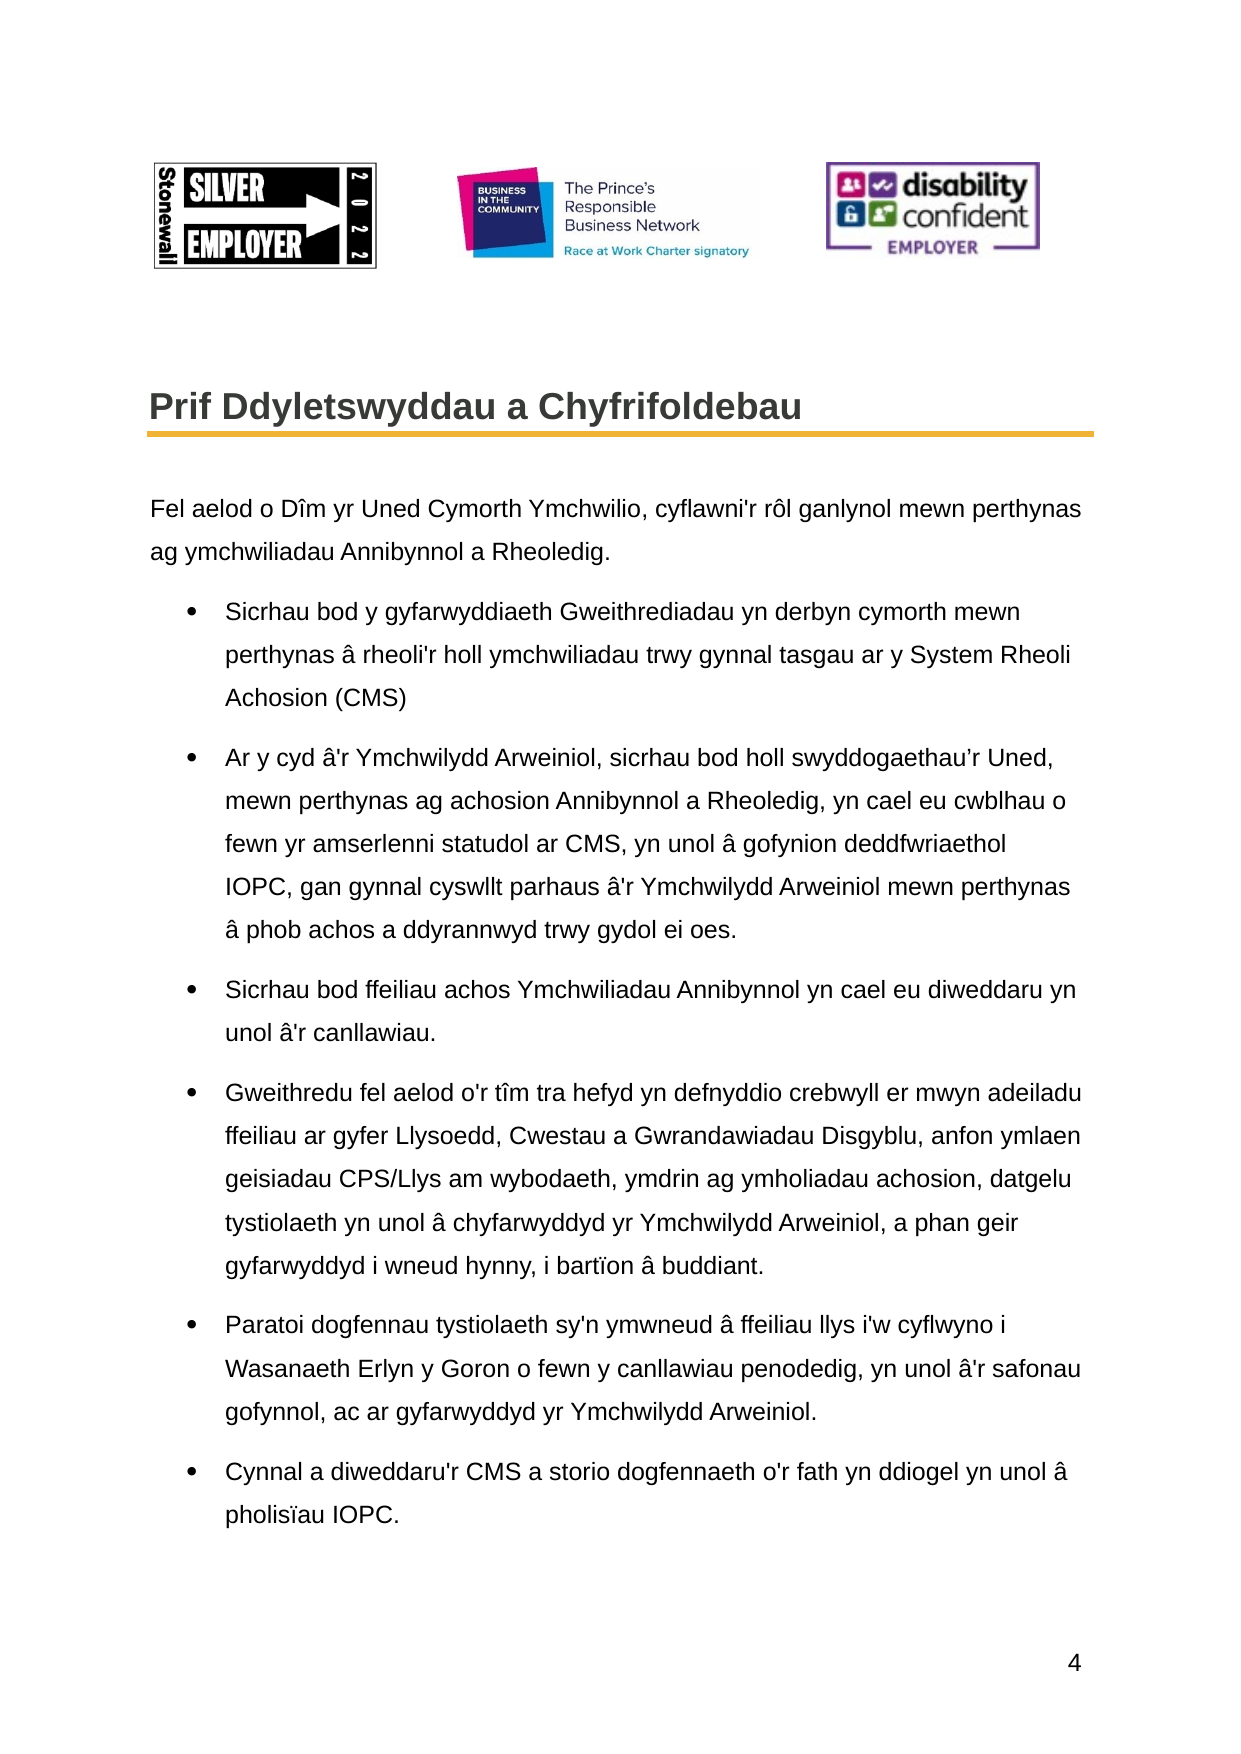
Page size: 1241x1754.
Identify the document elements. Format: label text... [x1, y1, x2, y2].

picture [150, 158, 381, 273]
text Fel aelod o Dîm yr Uned Cymorth Ymchwilio, cyflawni'r rôl ganlynol mewn perthynas ag ymchwiliadau Annibynnol a Rheoledig. [150, 494, 1089, 566]
list Ar y cyd â'r Ymchwilydd Arweiniol, sicrhau bod holl swyddogaethau’r Uned, mewn perthynas ag achosion Annibynnol a Rheoledig, yn cael eu cwblhau o fewn yr amserlenni statudol ar CMS, yn unol â gofynion deddfwriaethol IOPC, gan gynnal cyswllt parhaus â'r Ymchwilydd Arweiniol mewn perthynas â phob achos a ddyrannwyd trwy gydol ei oes. [187, 743, 1089, 944]
list Gweithredu fel aelod o'r tîm tra hefyd yn defnyddio crebwyll er mwyn adeiladu ffeiliau ar gyfer Llysoedd, Cwestau a Gwrandawiadau Disgyblu, anfon ymlaen geisiadau CPS/Llys am wybodaeth, ymdrin ag ymholiadau achosion, datgelu tystiolaeth yn unol â chyfarwyddyd yr Ymchwilydd Arweiniol, a phan geir gyfarwyddyd i wneud hynny, i bartïon â buddiant. [187, 1078, 1089, 1279]
list Sicrhau bod ffeiliau achos Ymchwiliadau Annibynnol yn cael eu diweddaru yn unol â'r canllawiau. [187, 975, 1089, 1047]
list Paratoi dogfennau tystiolaeth sy'n ymwneud â ffeiliau llys i'w cyflwyno i Wasanaeth Erlyn y Goron o fewn y canllawiau penodedig, yn unol â'r safonau gofynnol, ac ar gyfarwyddyd yr Ymchwilydd Arweiniol. [187, 1311, 1089, 1426]
list Sicrhau bod y gyfarwyddiaeth Gweithrediadau yn derbyn cymorth mewn perthynas â rheoli'r holl ymchwiliadau trwy gynnal tasgau ar y System Rheoli Achosion (CMS) [187, 597, 1089, 712]
picture [826, 162, 1040, 259]
list Cynnal a diweddaru'r CMS a storio dogfennaeth o'r fath yn ddiogel yn unol â pholisïau IOPC. [187, 1457, 1089, 1529]
subtitle Prif Ddyletswyddau a Chyfrifoldebau [148, 384, 1089, 427]
picture [457, 167, 760, 259]
